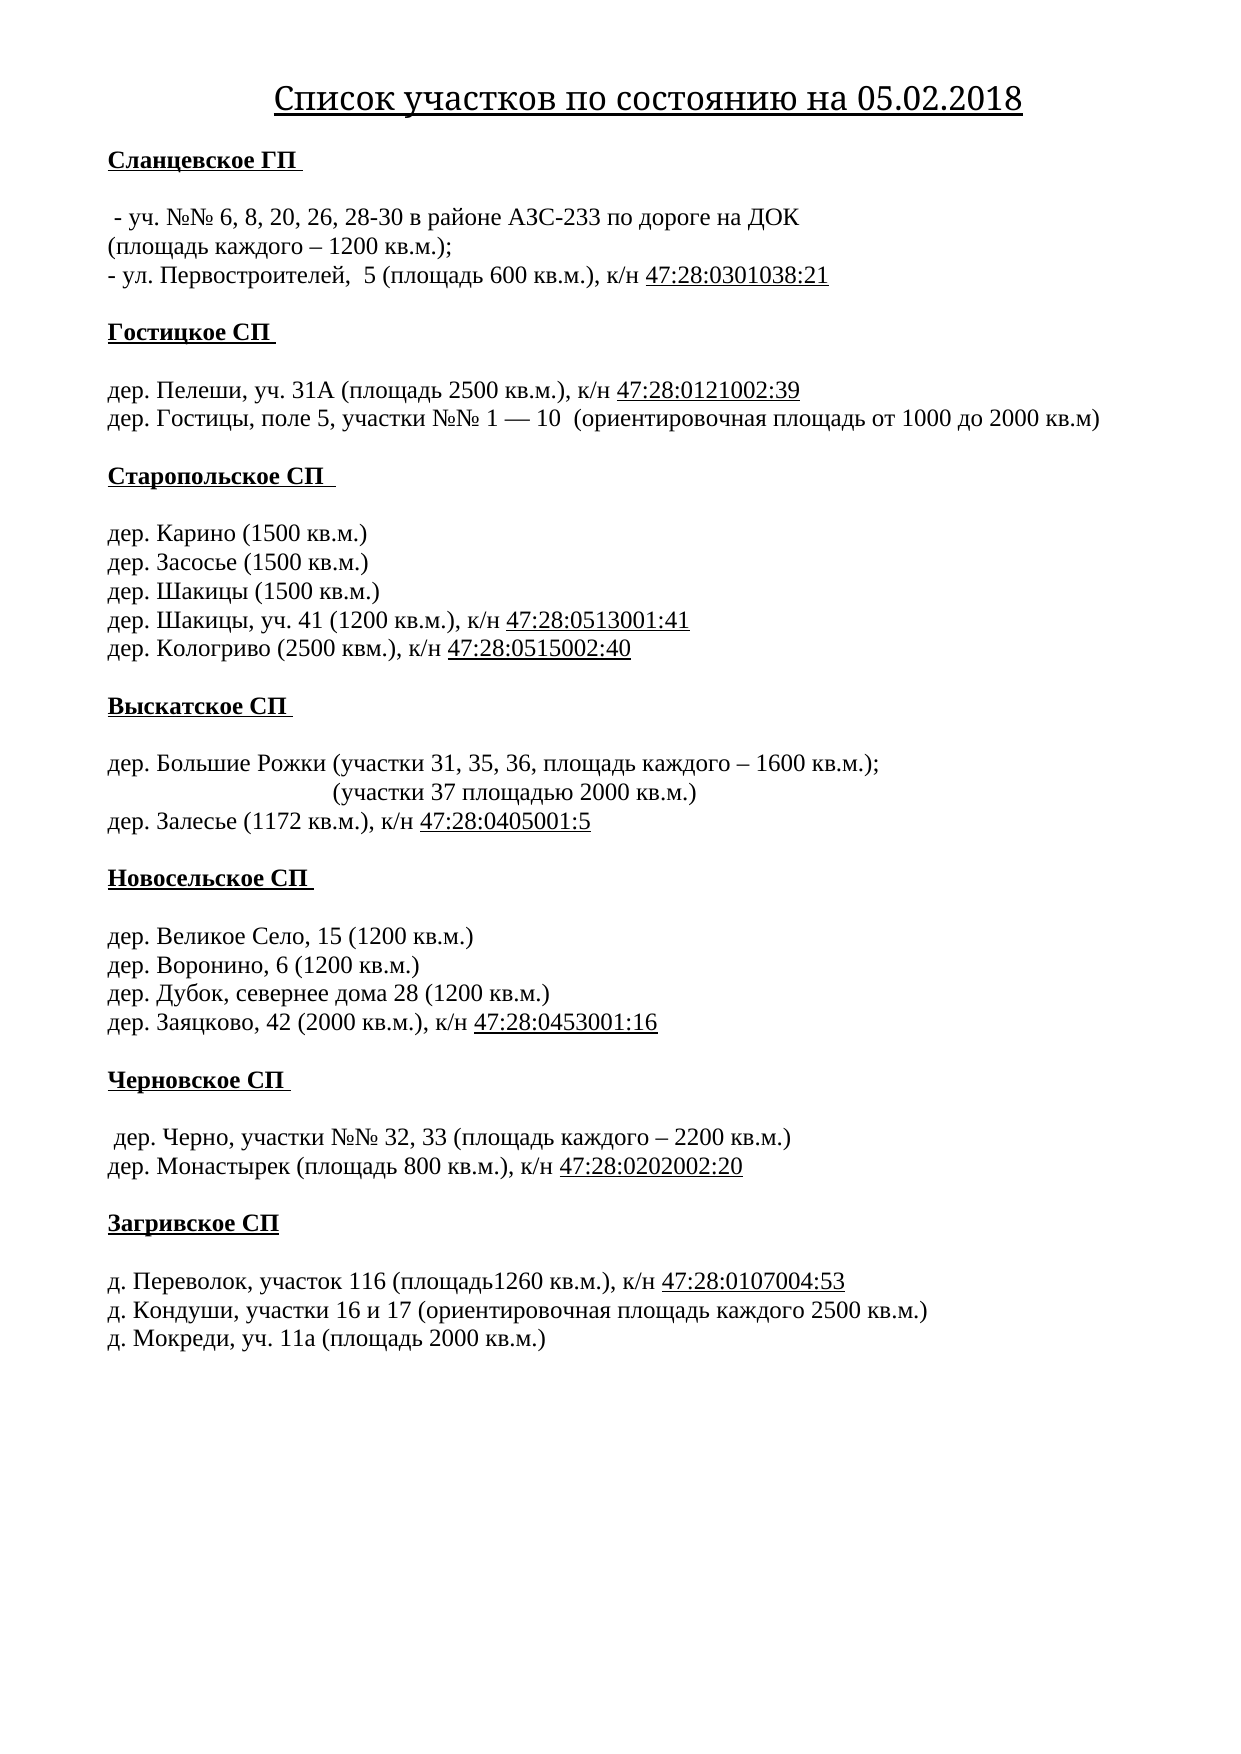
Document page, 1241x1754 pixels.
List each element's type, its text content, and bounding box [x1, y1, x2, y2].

text дер. Черно, участки №№ 32, 33 (площадь каждого – 2200 кв.м.) [107, 1122, 1189, 1151]
text дер. Залесье (1172 кв.м.), к/н 47:28:0405001:5 [107, 806, 1189, 835]
text дер. Гостицы, поле 5, участки №№ 1 — 10 (ориентировочная площадь от 1000 до 2000 кв.м) [107, 403, 1189, 432]
text (площадь каждого – 1200 кв.м.); [107, 231, 1189, 260]
list дер. Воронино, 6 (1200 кв.м.) [107, 950, 1189, 978]
text Новосельское СП [107, 863, 1189, 892]
text - уч. №№ 6, 8, 20, 26, 28-30 в районе АЗС-233 по дороге на ДОК [107, 202, 1189, 231]
text Старопольское СП [107, 461, 1189, 490]
list дер. Великое Село, 15 (1200 кв.м.) [107, 921, 1189, 950]
text Сланцевское ГП [107, 145, 1189, 173]
text (участки 37 площадью 2000 кв.м.) [145, 777, 1189, 806]
text дер. Пелеши, уч. 31А (площадь 2500 кв.м.), к/н 47:28:0121002:39 [107, 375, 1189, 403]
text д. Мокреди, уч. 11а (площадь 2000 кв.м.) [107, 1323, 1189, 1352]
list дер. Шакицы (1500 кв.м.) [107, 576, 1189, 605]
list дер. Дубок, севернее дома 28 (1200 кв.м.) [107, 978, 1189, 1007]
text - ул. Первостроителей, 5 (площадь 600 кв.м.), к/н 47:28:0301038:21 [107, 260, 1189, 288]
list дер. Кологриво (2500 квм.), к/н 47:28:0515002:40 [107, 633, 1189, 662]
text д. Переволок, участок 116 (площадь1260 кв.м.), к/н 47:28:0107004:53 [107, 1266, 1189, 1295]
text дер. Большие Рожки (участки 31, 35, 36, площадь каждого – 1600 кв.м.); [107, 748, 1189, 777]
list дер. Шакицы, уч. 41 (1200 кв.м.), к/н 47:28:0513001:41 [107, 605, 1189, 633]
text Выскатское СП [107, 691, 1189, 720]
list дер. Заяцково, 42 (2000 кв.м.), к/н 47:28:0453001:16 [107, 1007, 1189, 1036]
text Гостицкое СП [107, 317, 1189, 346]
list дер. Засосье (1500 кв.м.) [107, 547, 1189, 576]
text д. Кондуши, участки 16 и 17 (ориентировочная площадь каждого 2500 кв.м.) [107, 1295, 1189, 1323]
text Черновское СП [107, 1065, 1189, 1093]
text Список участков по состоянию на 05.02.2018 [107, 75, 1189, 121]
text Загривское СП [107, 1208, 1189, 1237]
text дер. Монастырек (площадь 800 кв.м.), к/н 47:28:0202002:20 [107, 1151, 1189, 1180]
list дер. Карино (1500 кв.м.) [107, 518, 1189, 547]
